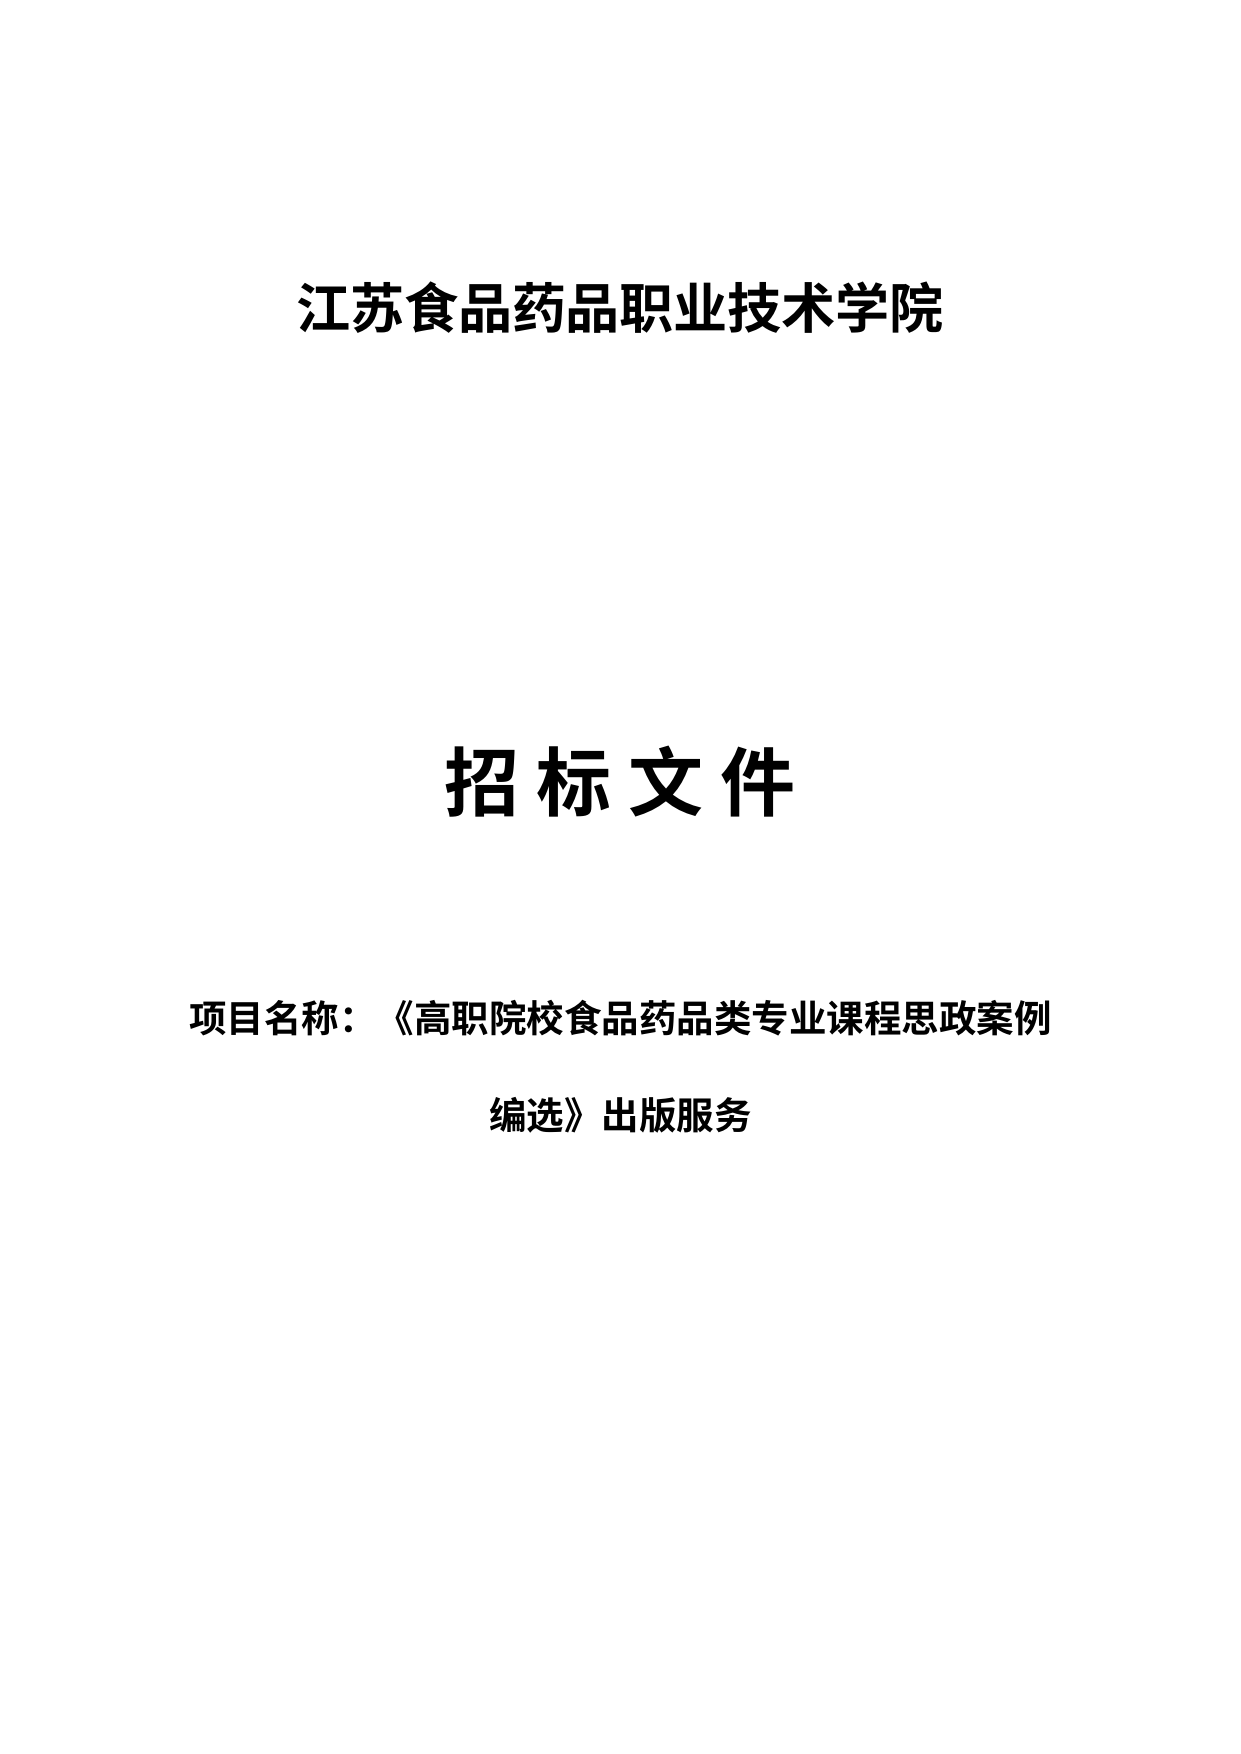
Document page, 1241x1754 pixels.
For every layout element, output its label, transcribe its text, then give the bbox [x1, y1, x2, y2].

text 项目名称：《高职院校食品药品类专业课程思政案例编选》出版服务 [187, 983, 1053, 1146]
text 招 标 文 件 [187, 713, 1053, 843]
text 江苏食品药品职业技术学院 [187, 256, 1053, 353]
